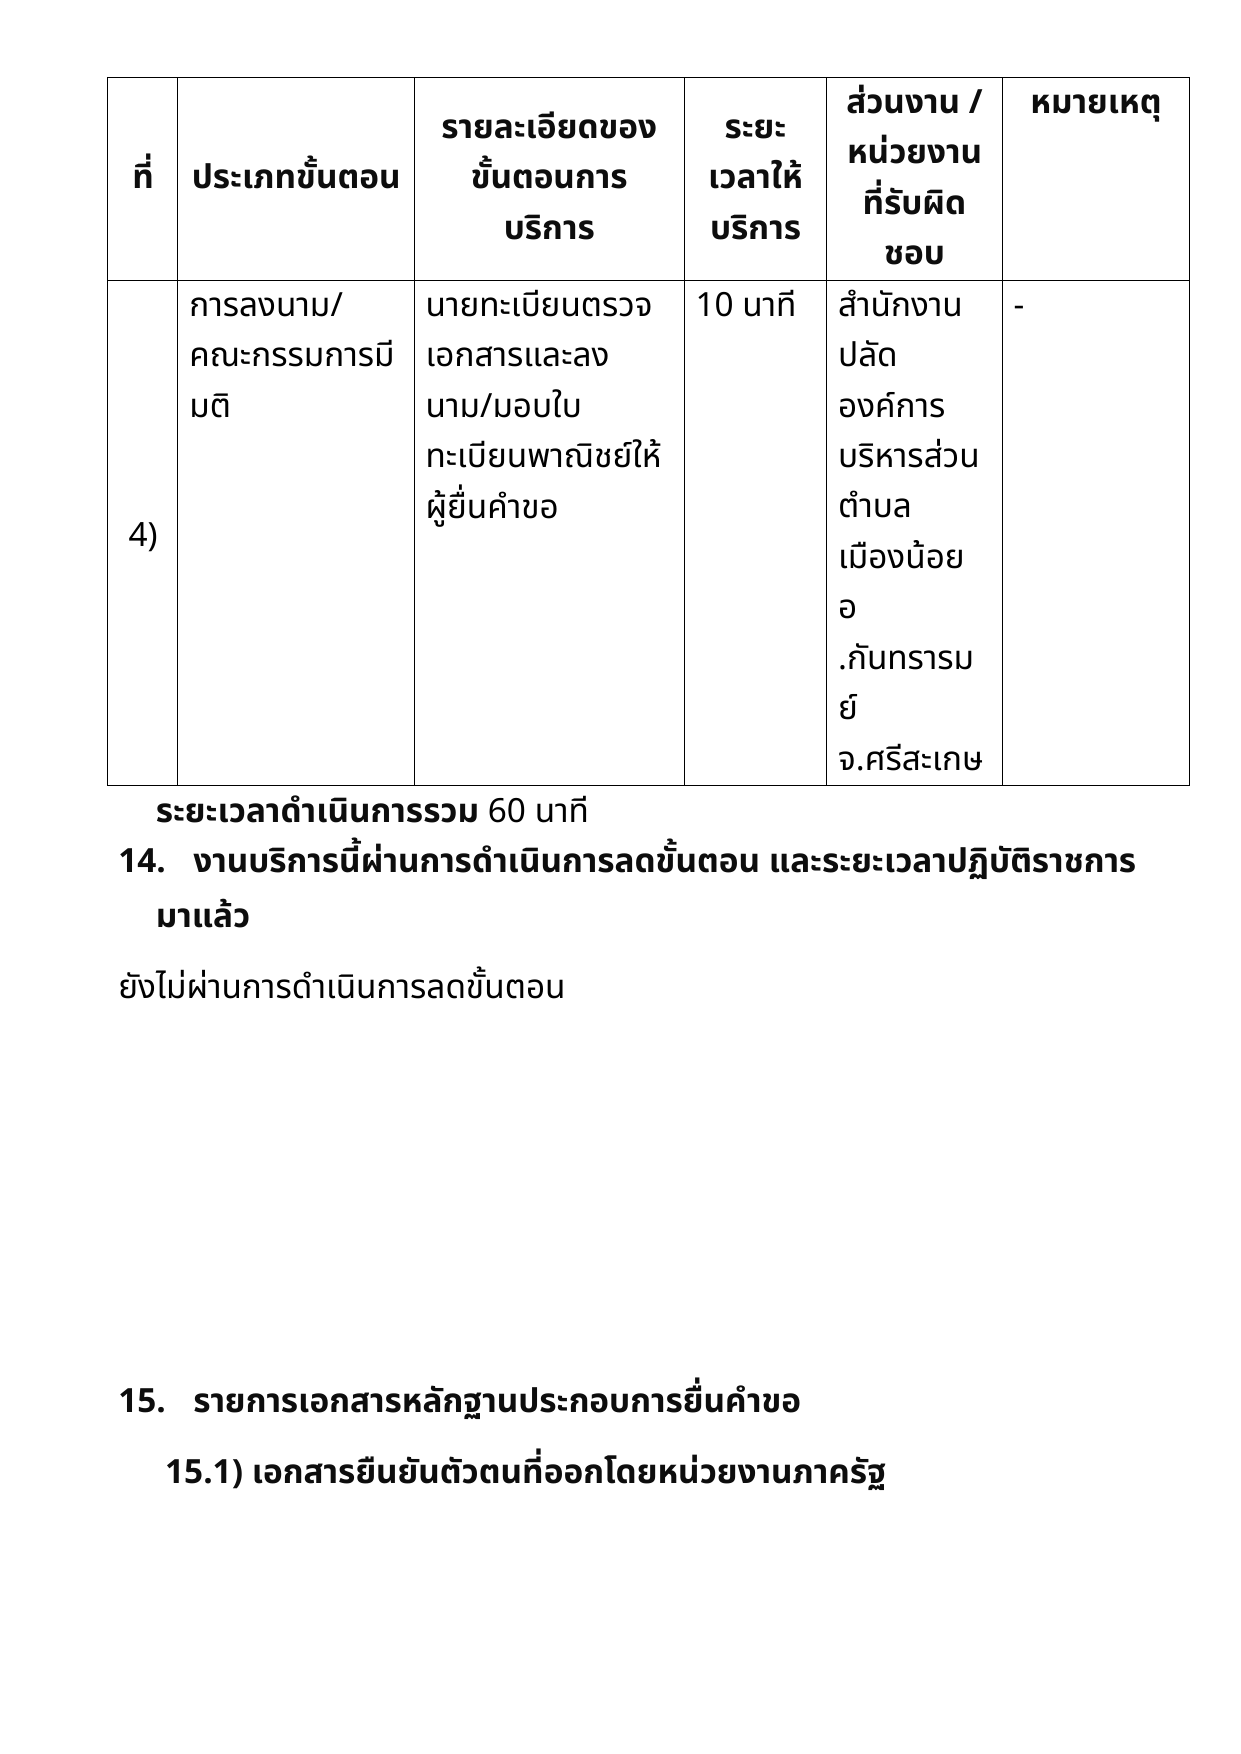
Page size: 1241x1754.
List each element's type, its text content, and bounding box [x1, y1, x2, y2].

table_header ส่วนงาน / หน่วยงานที่รับผิดชอบ [827, 78, 1002, 280]
table_cell - [1003, 281, 1189, 785]
table_cell การลงนาม/คณะกรรมการมีมติ [178, 281, 414, 785]
table_header ที่ [108, 78, 177, 280]
table_header ประเภทขั้นตอน [178, 78, 414, 280]
text 15.1) เอกสารยืนยันตัวตนที่ออกโดยหน่วยงานภาครัฐ [165, 1448, 1157, 1498]
table_header หมายเหตุ [1003, 78, 1189, 280]
table_cell 4) [108, 281, 177, 785]
table_header รายละเอียดของขั้นตอนการบริการ [415, 78, 684, 280]
list รายการเอกสารหลักฐานประกอบการยื่นคำขอ [118, 1377, 1157, 1427]
table_cell นายทะเบียนตรวจเอกสารและลงนาม/มอบใบทะเบียนพาณิชย์ให้ผู้ยื่นคำขอ [415, 281, 684, 785]
table_cell 10 นาที [685, 281, 826, 785]
text ยังไม่ผ่านการดำเนินการลดขั้นตอน [118, 963, 1157, 1013]
text ระยะเวลาดำเนินการรวม 60 นาที [156, 786, 1157, 837]
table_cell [827, 281, 1002, 785]
table_header ระยะเวลาให้บริการ [685, 78, 826, 280]
list งานบริการนี้ผ่านการดำเนินการลดขั้นตอน และระยะเวลาปฏิบัติราชการมาแล้ว [118, 837, 1157, 942]
